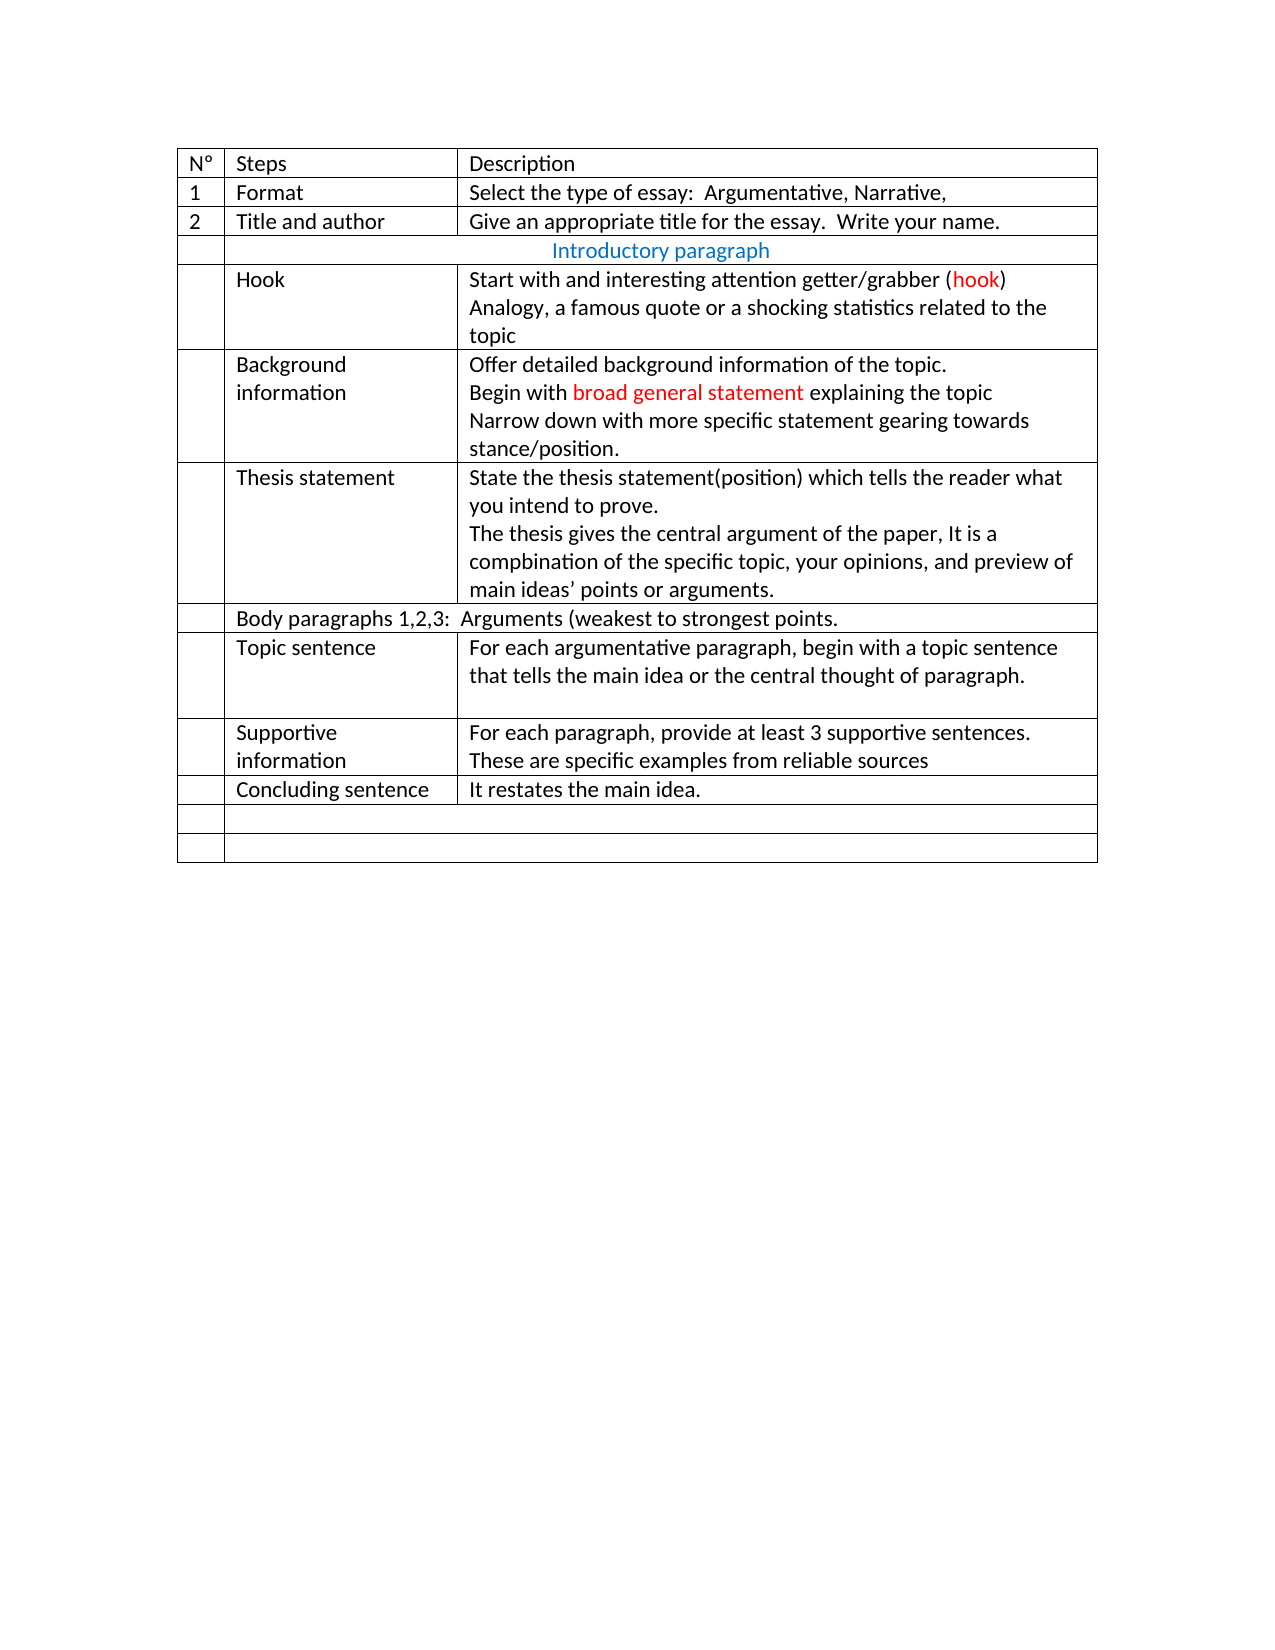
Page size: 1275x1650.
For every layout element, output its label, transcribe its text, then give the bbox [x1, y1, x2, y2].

table_cell Format [225, 178, 457, 206]
table_cell For each paragraph, provide at least 3 supportive sentences. These are specific examples from reliable sources [458, 719, 1097, 774]
table_cell [178, 719, 224, 774]
table_header Description [458, 149, 1097, 177]
table_cell [178, 604, 224, 632]
table_cell [178, 633, 224, 717]
table_cell 2 [178, 207, 224, 235]
table_cell Start with and interesting attention getter/grabber (hook) Analogy, a famous quote or a shocking statistics related to the topic [458, 265, 1097, 349]
table_header Steps [225, 149, 457, 177]
table_cell 1 [178, 178, 224, 206]
table_cell [178, 236, 224, 264]
table_cell [178, 805, 224, 833]
table_cell Background information [225, 350, 457, 462]
table_cell Introductory paragraph [225, 236, 1097, 264]
table_header Nº [178, 149, 224, 177]
table_cell [178, 350, 224, 462]
table_cell [178, 776, 224, 803]
table_cell Give an appropriate title for the essay. Write your name. [458, 207, 1097, 235]
table_cell It restates the main idea. [458, 776, 1097, 803]
table_cell Thesis statement [225, 463, 457, 603]
table_cell Body paragraphs 1,2,3: Arguments (weakest to strongest points. [225, 604, 1097, 632]
table_cell For each argumentative paragraph, begin with a topic sentence that tells the main idea or the central thought of paragraph. [458, 633, 1097, 717]
table_cell Supportive information [225, 719, 457, 774]
table_cell [178, 463, 224, 603]
table_cell [178, 265, 224, 349]
table_cell State the thesis statement(position) which tells the reader what you intend to prove. The thesis gives the central argument of the paper, It is a compbination of the specific topic, your opinions, and preview of main ideas’ points or arguments. [458, 463, 1097, 603]
table_cell Title and author [225, 207, 457, 235]
table_cell Select the type of essay: Argumentative, Narrative, [458, 178, 1097, 206]
table_cell [178, 834, 224, 862]
table_cell [225, 805, 1097, 833]
table_cell Concluding sentence [225, 776, 457, 803]
table_cell [225, 834, 1097, 862]
table_cell Topic sentence [225, 633, 457, 717]
table_cell Offer detailed background information of the topic. Begin with broad general statement explaining the topic Narrow down with more specific statement gearing towards stance/position. [458, 350, 1097, 462]
table_cell Hook [225, 265, 457, 349]
